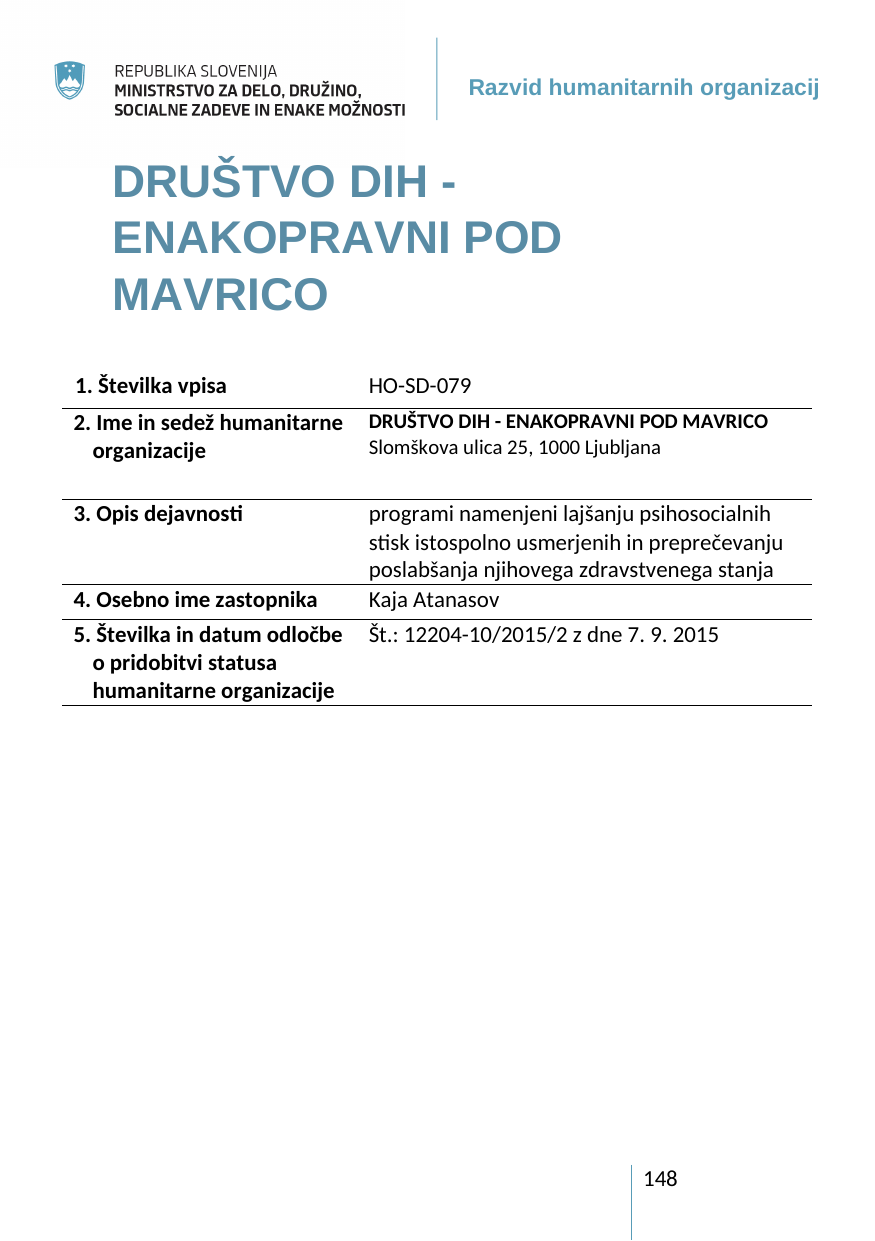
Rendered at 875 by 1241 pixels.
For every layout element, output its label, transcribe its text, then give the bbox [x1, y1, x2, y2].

subtitle DRUŠTVO DIH - ENAKOPRAVNI POD MAVRICO [112, 154, 762, 321]
table_cell Kaja Atanasov [357, 585, 812, 619]
table_cell 4. Osebno ime zastopnika [62, 585, 357, 619]
table_cell DRUŠTVO DIH - ENAKOPRAVNI POD MAVRICO Slomškova ulica 25, 1000 Ljubljana [357, 409, 812, 498]
picture [0, 0, 406, 168]
table_cell 5. Številka in datum odločbe o pridobitvi statusa humanitarne organizacije [62, 620, 357, 704]
table_cell 3. Opis dejavnosti [62, 500, 357, 584]
table_cell 2. Ime in sedež humanitarne organizacije [62, 409, 357, 498]
table_header HO-SD-079 [357, 372, 812, 407]
table_cell Št.: 12204-10/2015/2 z dne 7. 9. 2015 [357, 620, 812, 704]
table_cell programi namenjeni lajšanju psihosocialnih stisk istospolno usmerjenih in preprečevanju poslabšanja njihovega zdravstvenega stanja [357, 500, 812, 584]
table_header 1. Številka vpisa [62, 372, 357, 407]
